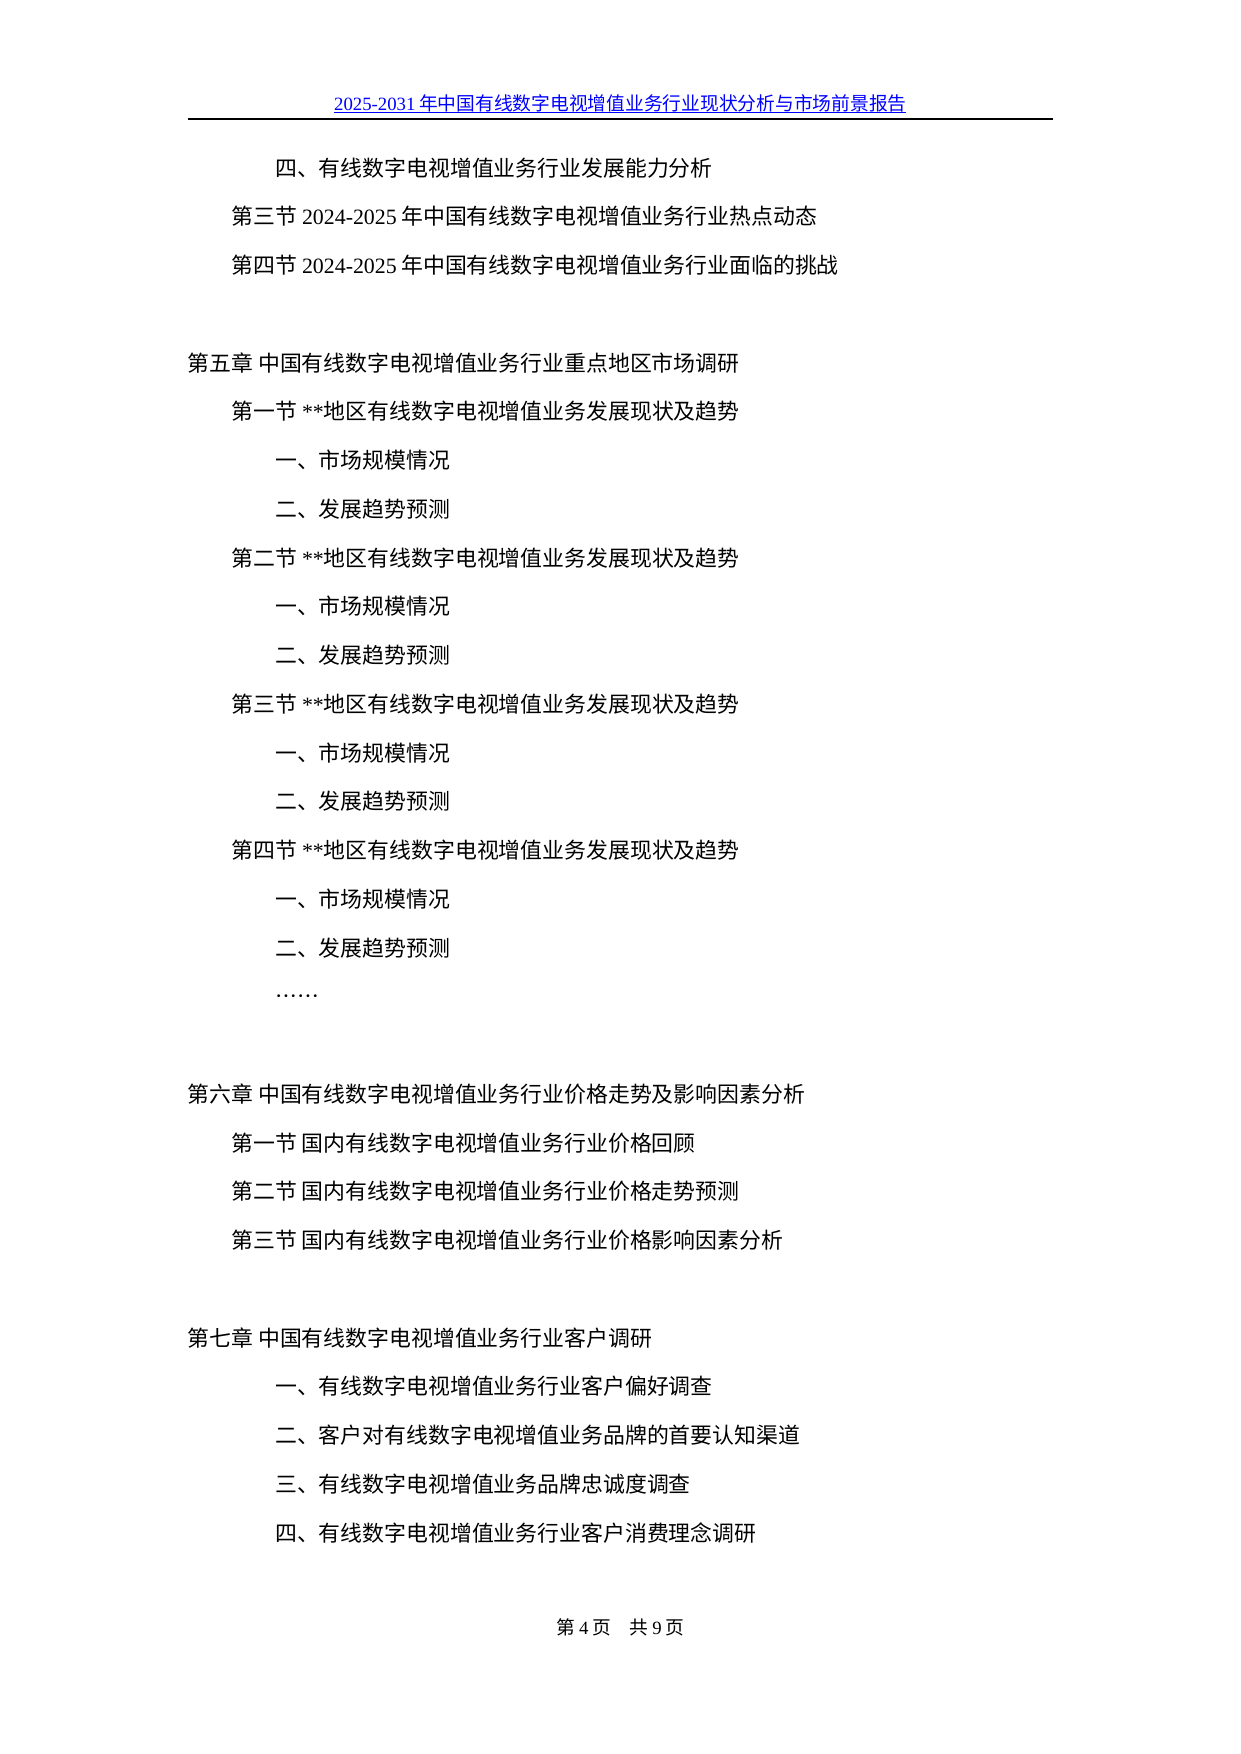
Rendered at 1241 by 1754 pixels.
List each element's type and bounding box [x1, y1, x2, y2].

text [187, 150, 1053, 1548]
